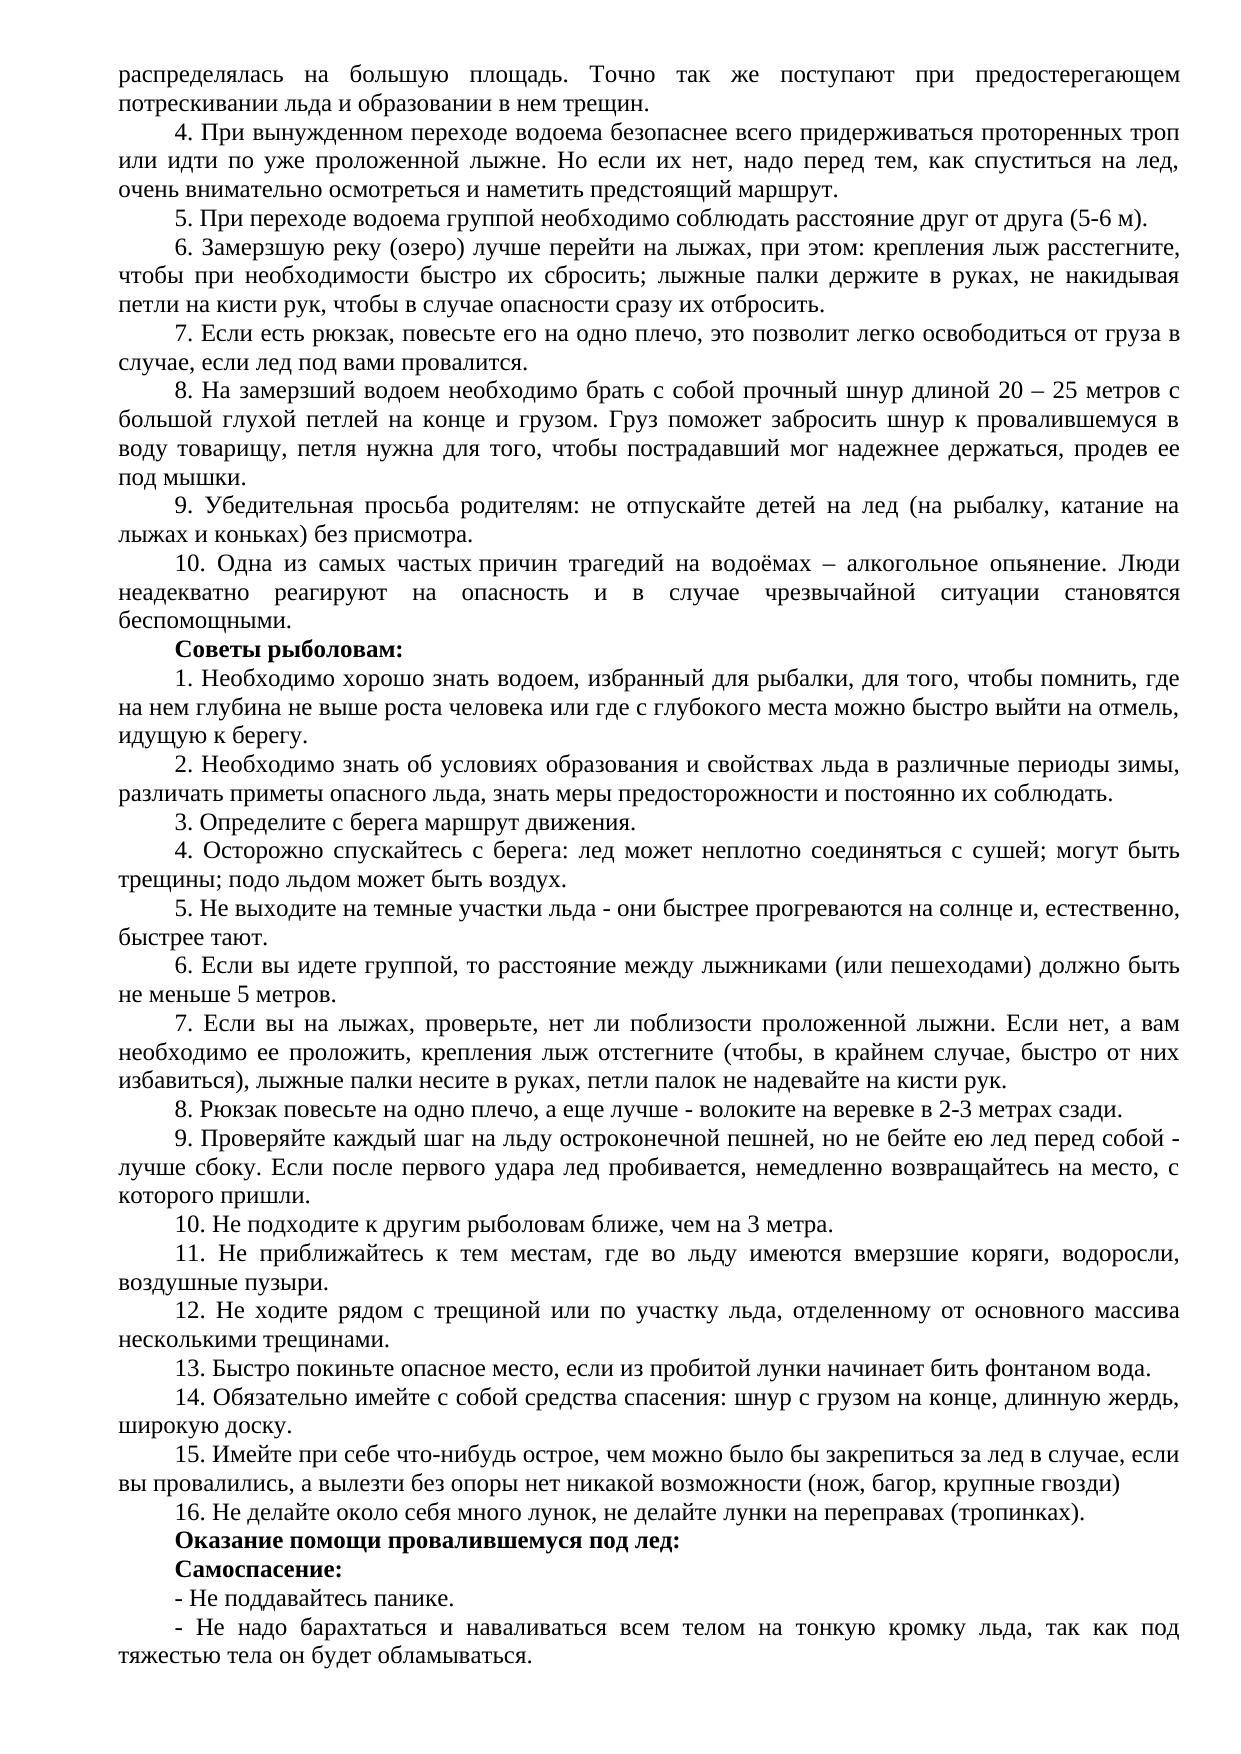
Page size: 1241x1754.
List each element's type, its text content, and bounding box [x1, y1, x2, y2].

text Советы рыболовам: [118, 634, 1181, 663]
text 4. Осторожно спускайтесь с берега: лед может неплотно соединяться с сушей; могут быть трещины; подо льдом может быть воздух. [118, 835, 1181, 893]
text Оказание помощи провалившемуся под лед: [118, 1525, 1181, 1554]
text 8. Рюкзак повесьте на одно плечо, а еще лучше - волоките на веревке в 2-3 метрах сзади. [118, 1094, 1181, 1123]
text 5. Не выходите на темные участки льда - они быстрее прогреваются на солнце и, естественно, быстрее тают. [118, 893, 1181, 950]
text 10. Не подходите к другим рыболовам ближе, чем на 3 метра. [118, 1209, 1181, 1238]
text 15. Имейте при себе что-нибудь острое, чем можно было бы закрепиться за лед в случае, если вы провалились, а вылезти без опоры нет никакой возможности (нож, багор, крупные гвозди) [118, 1439, 1181, 1497]
text 12. Не ходите рядом с трещиной или по участку льда, отделенному от основного массива несколькими трещинами. [118, 1295, 1181, 1353]
text 4. При вынужденном переходе водоема безопаснее всего придерживаться проторенных троп или идти по уже проложенной лыжне. Но если их нет, надо перед тем, как спуститься на лед, очень внимательно осмотреться и наметить предстоящий маршрут. [118, 117, 1181, 203]
text 10. Одна из самых частых причин трагедий на водоёмах – алкогольное опьянение. Люди неадекватно реагируют на опасность и в случае чрезвычайной ситуации становятся беспомощными. [118, 548, 1181, 634]
text 7. Если вы на лыжах, проверьте, нет ли поблизости проложенной лыжни. Если нет, а вам необходимо ее проложить, крепления лыж отстегните (чтобы, в крайнем случае, быстро от них избавиться), лыжные палки несите в руках, петли палок не надевайте на кисти рук. [118, 1008, 1181, 1094]
text Самоспасение: [118, 1554, 1181, 1583]
text 6. Замерзшую реку (озеро) лучше перейти на лыжах, при этом: крепления лыж расстегните, чтобы при необходимости быстро их сбросить; лыжные палки держите в руках, не накидывая петли на кисти рук, чтобы в случае опасности сразу их отбросить. [118, 232, 1181, 318]
text 5. При переходе водоема группой необходимо соблюдать расстояние друг от друга (5-6 м). [118, 203, 1181, 232]
text 1. Необходимо хорошо знать водоем, избранный для рыбалки, для того, чтобы помнить, где на нем глубина не выше роста человека или где с глубокого места можно быстро выйти на отмель, идущую к берегу. [118, 663, 1181, 749]
text 14. Обязательно имейте с собой средства спасения: шнур с грузом на конце, длинную жердь, широкую доску. [118, 1382, 1181, 1439]
text 2. Необходимо знать об условиях образования и свойствах льда в различные периоды зимы, различать приметы опасного льда, знать меры предосторожности и постоянно их соблюдать. [118, 749, 1181, 807]
text 7. Если есть рюкзак, повесьте его на одно плечо, это позволит легко освободиться от груза в случае, если лед под вами провалится. [118, 318, 1181, 375]
text 11. Не приближайтесь к тем местам, где во льду имеются вмерзшие коряги, водоросли, воздушные пузыри. [118, 1238, 1181, 1295]
text 13. Быстро покиньте опасное место, если из пробитой лунки начинает бить фонтаном вода. [118, 1353, 1181, 1382]
text - Не поддавайтесь панике. [118, 1583, 1181, 1612]
text 9. Убедительная просьба родителям: не отпускайте детей на лед (на рыбалку, катание на лыжах и коньках) без присмотра. [118, 490, 1181, 548]
text - Не надо барахтаться и наваливаться всем телом на тонкую кромку льда, так как под тяжестью тела он будет обламываться. [118, 1612, 1181, 1669]
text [118, 59, 1181, 117]
text 8. На замерзший водоем необходимо брать с собой прочный шнур длиной 20 – 25 метров с большой глухой петлей на конце и грузом. Груз поможет забросить шнур к провалившемуся в воду товарищу, петля нужна для того, чтобы пострадавший мог надежнее держаться, продев ее под мышки. [118, 375, 1181, 490]
text 3. Определите с берега маршрут движения. [118, 807, 1181, 835]
text 9. Проверяйте каждый шаг на льду остроконечной пешней, но не бейте ею лед перед собой - лучше сбоку. Если после первого удара лед пробивается, немедленно возвращайтесь на место, с которого пришли. [118, 1123, 1181, 1209]
text 6. Если вы идете группой, то расстояние между лыжниками (или пешеходами) должно быть не меньше 5 метров. [118, 950, 1181, 1008]
text 16. Не делайте около себя много лунок, не делайте лунки на переправах (тропинках). [118, 1497, 1181, 1525]
